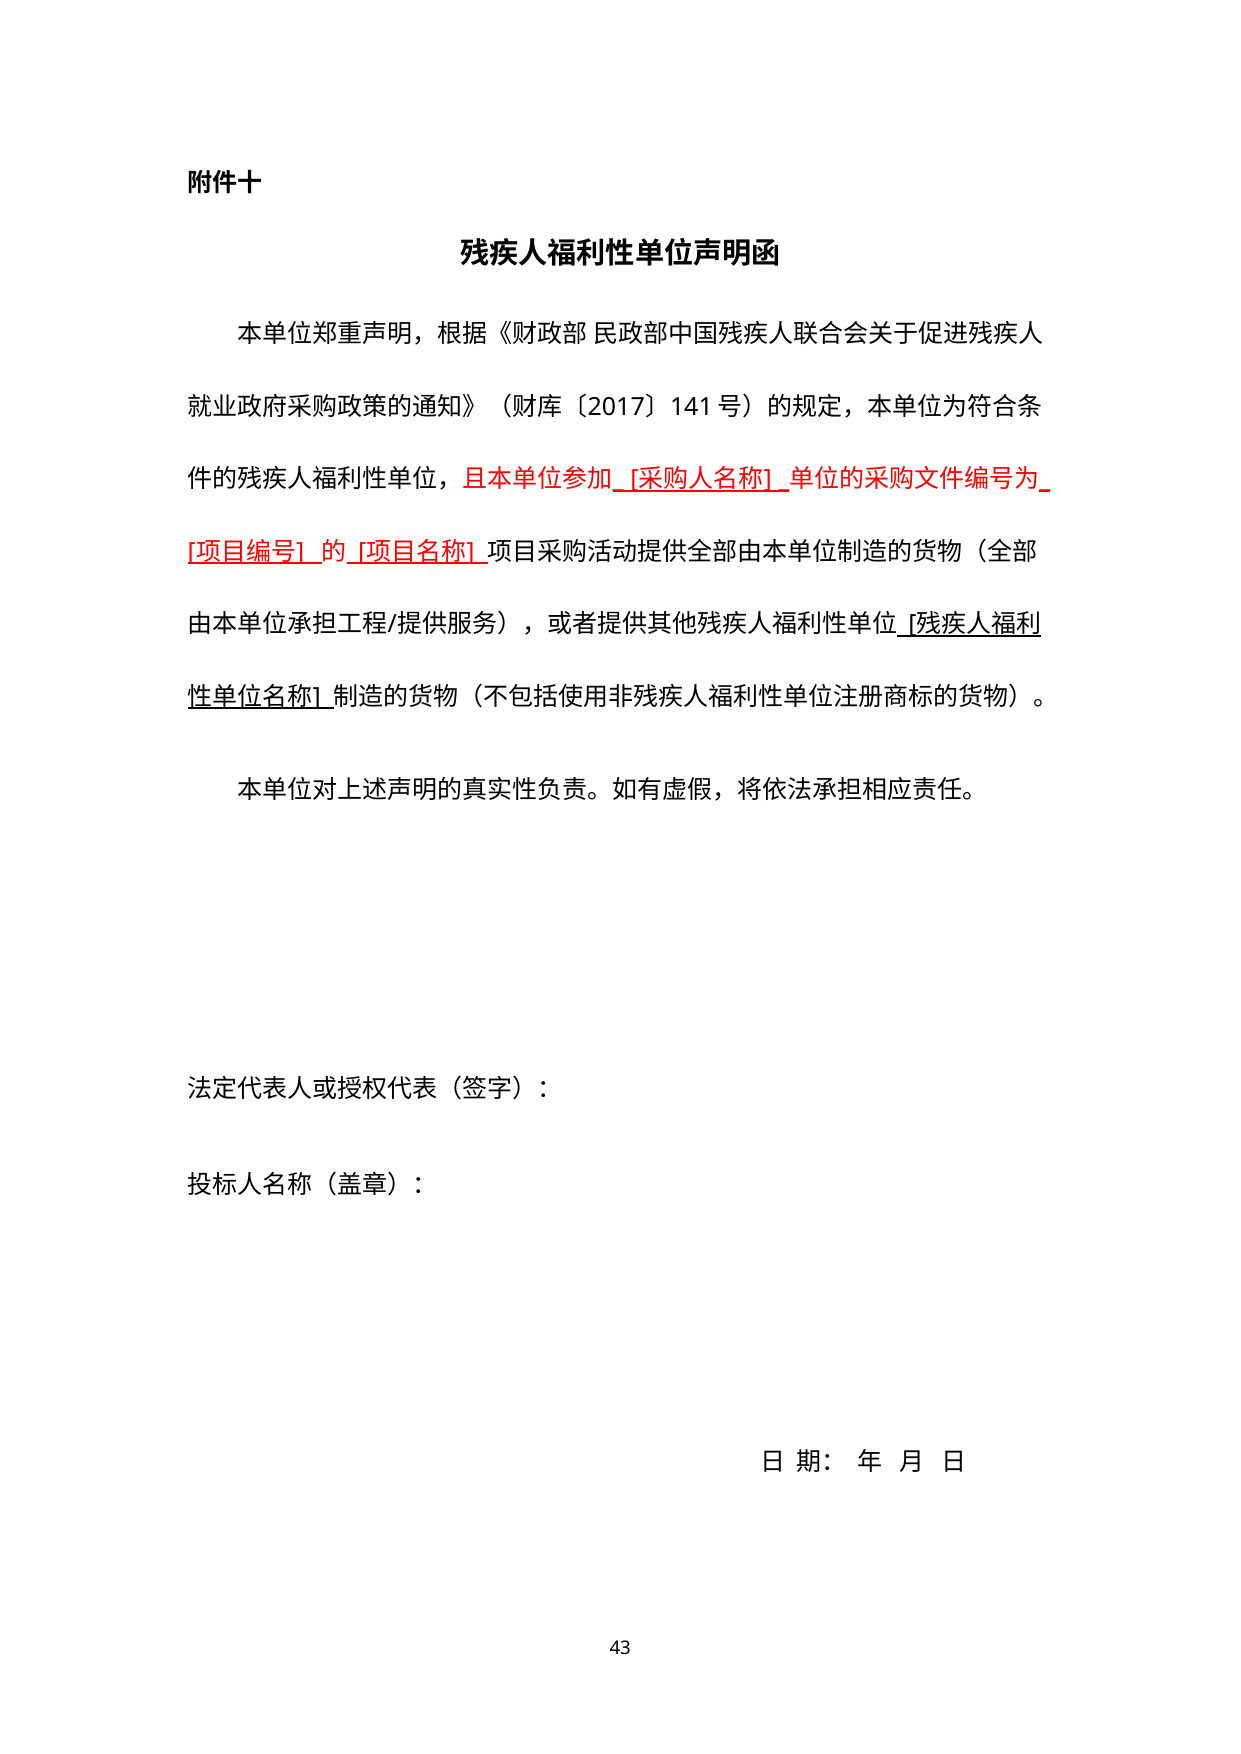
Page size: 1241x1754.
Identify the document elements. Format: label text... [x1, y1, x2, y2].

text 日 期： 年 月 日 [760, 1442, 1053, 1478]
text 残疾人福利性单位声明函 [187, 229, 1053, 272]
text 本单位对上述声明的真实性负责。如有虚假，将依法承担相应责任。 [187, 769, 1053, 806]
text 投标人名称（盖章）： [187, 1144, 1053, 1205]
text 附件十 [187, 162, 1053, 199]
text 本单位郑重声明，根据《财政部 民政部中国残疾人联合会关于促进残疾人就业政府采购政策的通知》（财库〔2017〕141号）的规定，本单位为符合条件的残疾人福利性单位，且本单位参加_ [采购人名称] _单位的采购文件编号为_ [项目编号] _的 [项目名称] 项目采购活动提供全部由本单位制造的货物（全部由本单位承担工程/提供服务），或者提供其他残疾人福利性单位 [残疾人福利性单位名称] 制造的货物（不包括使用非残疾人福利性单位注册商标的货物）。 [187, 314, 1053, 712]
text 法定代表人或授权代表（签字）： [187, 1069, 1053, 1105]
